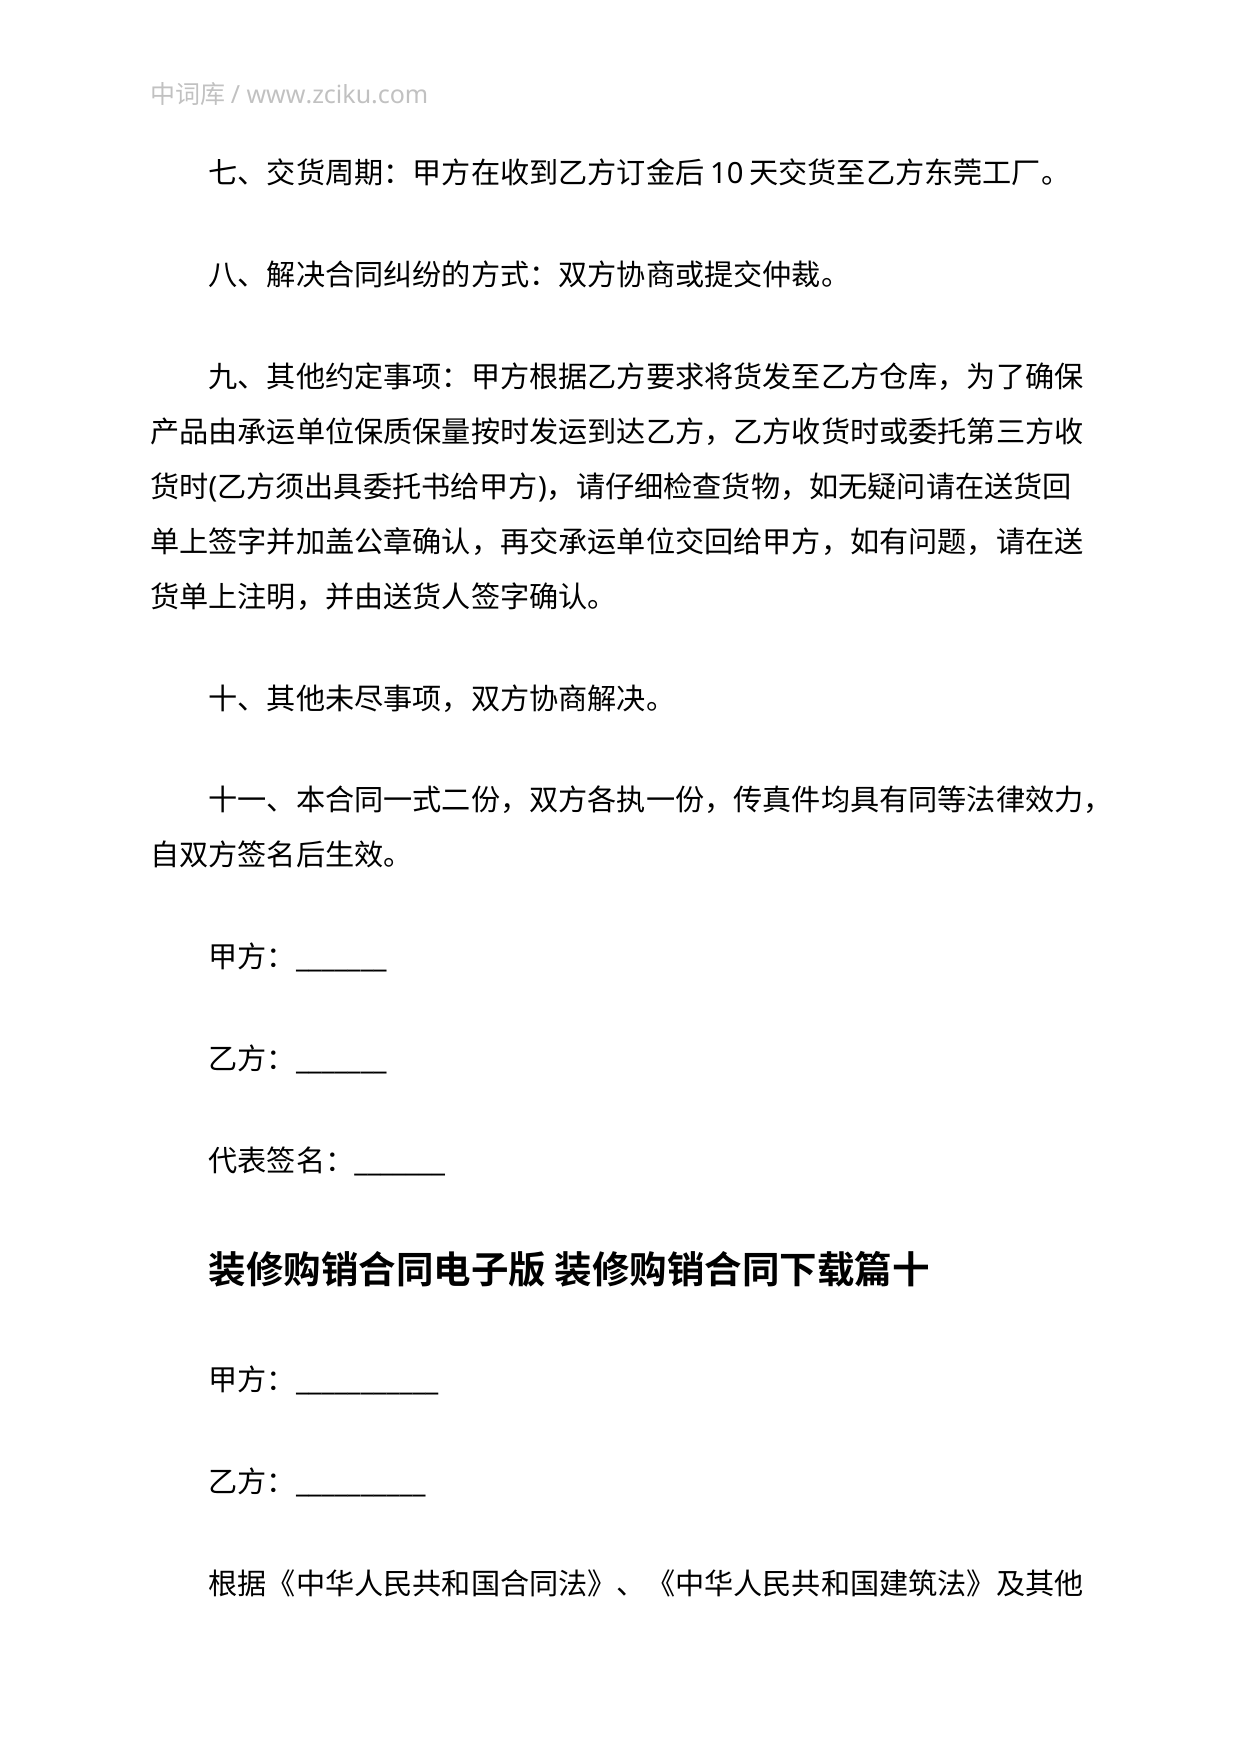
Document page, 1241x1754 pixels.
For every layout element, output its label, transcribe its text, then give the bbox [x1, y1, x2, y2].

text 甲方：___________ [150, 1357, 1090, 1399]
text 八、解决合同纠纷的方式：双方协商或提交仲裁。 [150, 252, 1090, 294]
text 九、其他约定事项：甲方根据乙方要求将货发至乙方仓库，为了确保产品由承运单位保质保量按时发运到达乙方，乙方收货时或委托第三方收货时(乙方须出具委托书给甲方)，请仔细检查货物，如无疑问请在送货回单上签字并加盖公章确认，再交承运单位交回给甲方，如有问题，请在送货单上注明，并由送货人签字确认。 [150, 354, 1090, 616]
text 代表签名：_______ [150, 1138, 1090, 1180]
text 乙方：__________ [150, 1459, 1090, 1501]
text 乙方：_______ [150, 1036, 1090, 1078]
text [150, 1561, 1090, 1603]
text 十一、本合同一式二份，双方各执一份，传真件均具有同等法律效力，自双方签名后生效。 [150, 777, 1090, 874]
text 装修购销合同电子版 装修购销合同下载篇十 [150, 1239, 1090, 1294]
text 甲方：_______ [150, 934, 1090, 976]
text 十、其他未尽事项，双方协商解决。 [150, 675, 1090, 717]
text 七、交货周期：甲方在收到乙方订金后10天交货至乙方东莞工厂。 [150, 150, 1090, 192]
